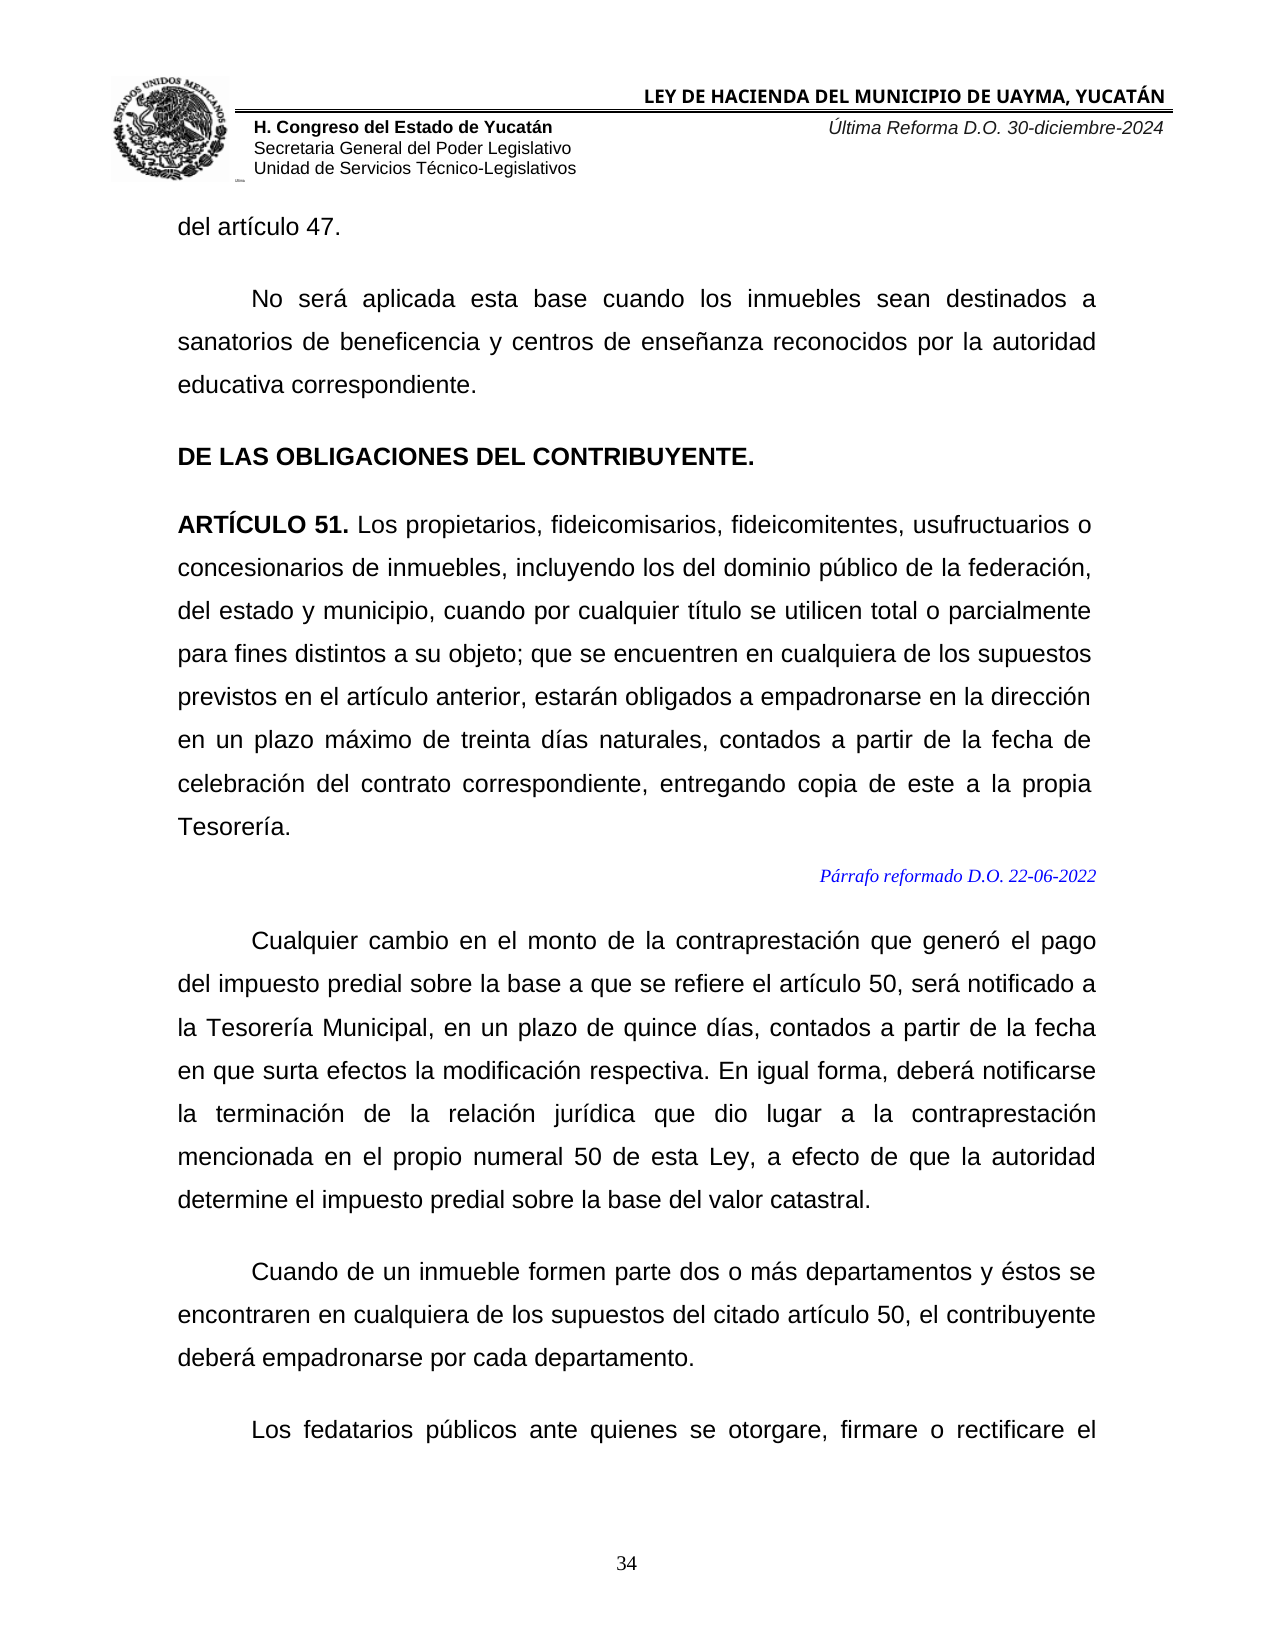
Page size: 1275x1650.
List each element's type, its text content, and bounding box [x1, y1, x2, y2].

text Párrafo reformado D.O. 22-06-2022 [177, 865, 1098, 887]
text ARTÍCULO 51. Los propietarios, fideicomisarios, fideicomitentes, usufructuarios o concesionarios de inmuebles, incluyendo los del dominio público de la federación, del estado y municipio, cuando por cualquier título se utilicen total o parcialmente para fines distintos a su objeto; que se encuentren en cualquiera de los supuestos previstos en el artículo anterior, estarán obligados a empadronarse en la dirección en un plazo máximo de treinta días naturales, contados a partir de la fecha de celebración del contrato correspondiente, entregando copia de este a la propia Tesorería. [177, 510, 1093, 841]
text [177, 212, 1098, 241]
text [177, 1415, 1098, 1444]
text No será aplicada esta base cuando los inmuebles sean destinados a sanatorios de beneficencia y centros de enseñanza reconocidos por la autoridad educativa correspondiente. [177, 284, 1098, 399]
text Cualquier cambio en el monto de la contraprestación que generó el pago del impuesto predial sobre la base a que se refiere el artículo 50, será notificado a , en un plazo de quince días, contados a partir de la fecha en que surta efectos la modificación respectiva. En igual forma, deberá notificarse la terminación de la relación jurídica que dio lugar a la contraprestación mencionada en el propio numeral 50 de esta Ley, a efecto de que la autoridad determine el impuesto predial sobre la base del valor catastral. [177, 926, 1098, 1214]
text DE LAS OBLIGACIONES DEL CONTRIBUYENTE. [177, 442, 1098, 471]
text Cuando de un inmueble formen parte dos o más departamentos y éstos se encontraren en cualquiera de los supuestos del citado artículo 50, el contribuyente deberá empadronarse por cada departamento. [177, 1257, 1098, 1372]
